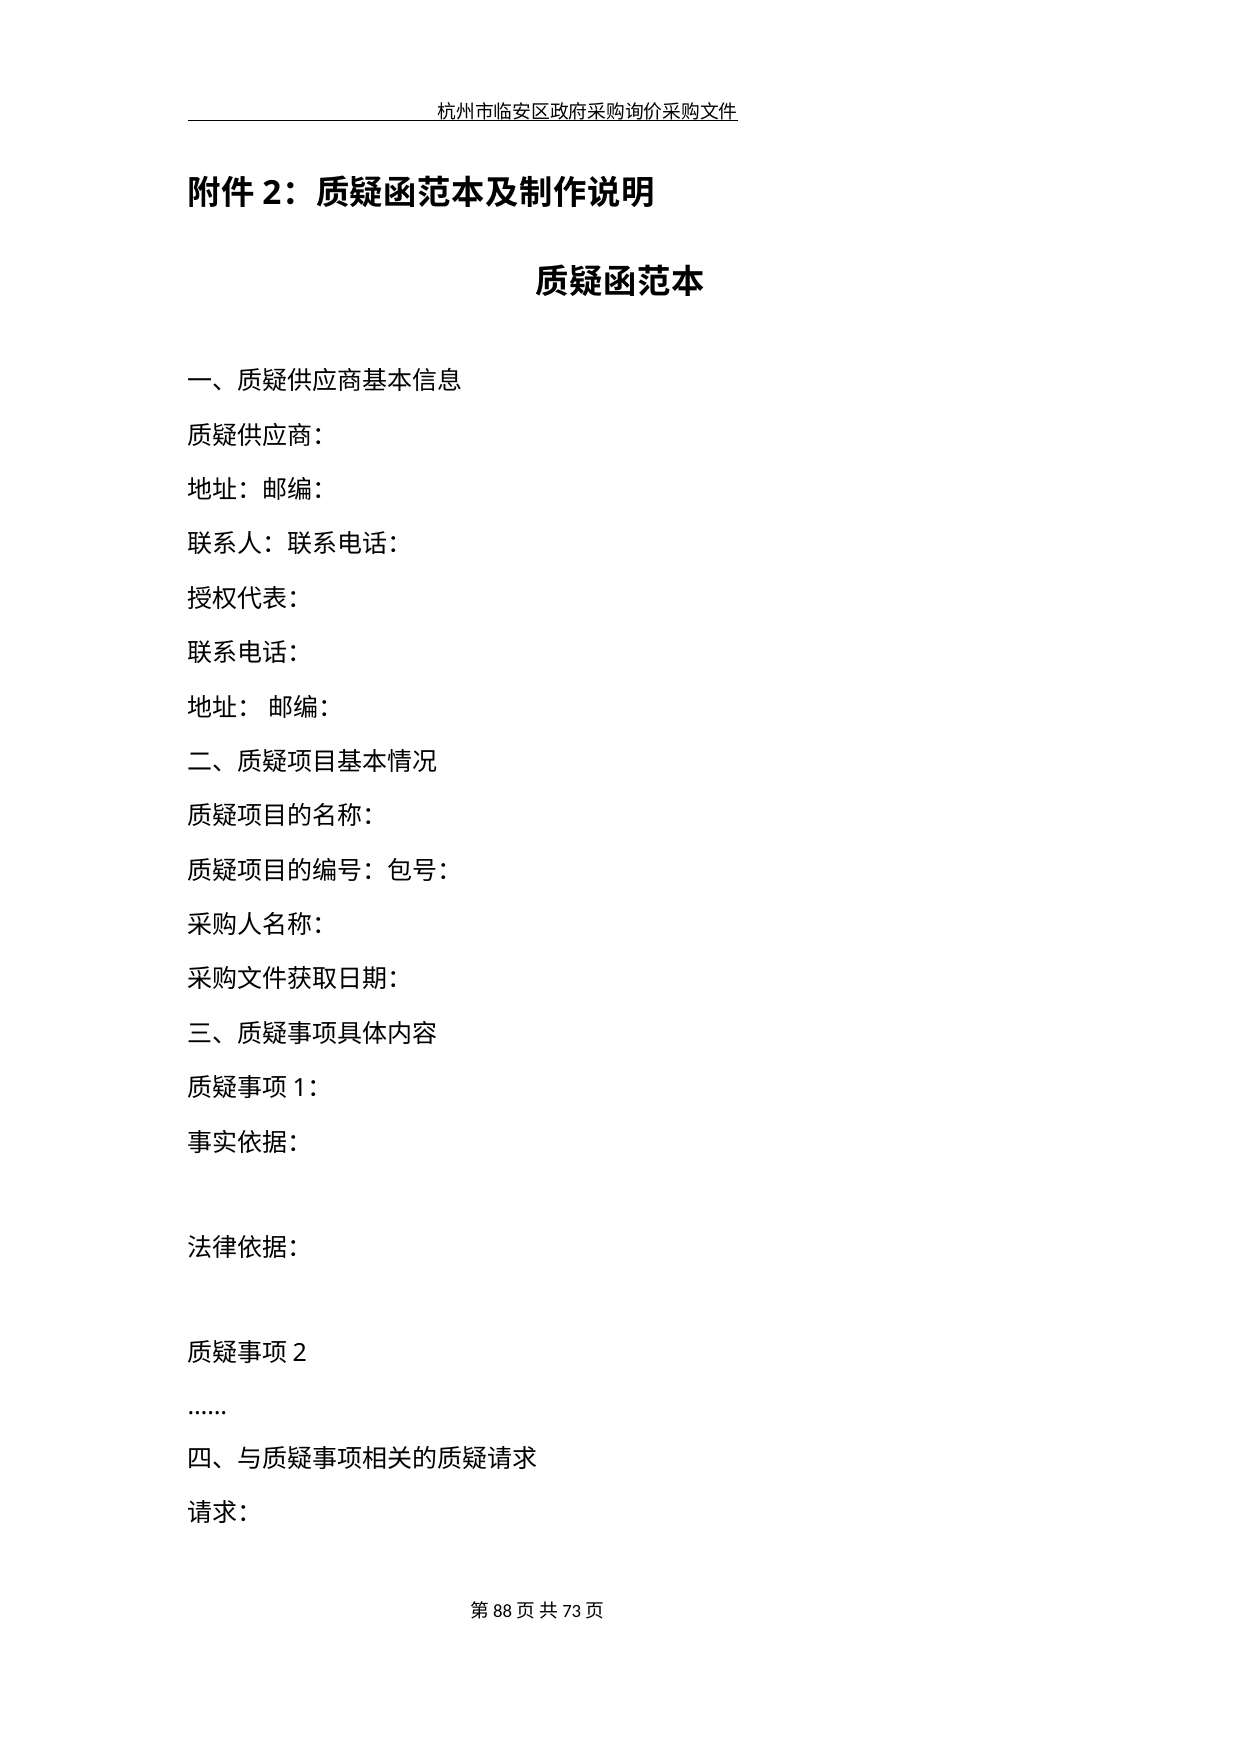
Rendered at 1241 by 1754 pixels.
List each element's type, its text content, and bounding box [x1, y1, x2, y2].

text 采购文件获取日期： [187, 959, 1053, 995]
text 请求： [187, 1493, 1053, 1529]
text 联系人：联系电话： [187, 524, 1053, 560]
text 联系电话： [187, 633, 1053, 669]
text 法律依据： [187, 1227, 1053, 1264]
text 地址： 邮编： [187, 687, 1053, 723]
text 质疑项目的名称： [187, 796, 1053, 832]
text 四、与质疑事项相关的质疑请求 [187, 1438, 1053, 1474]
text 质疑函范本 [187, 247, 1053, 312]
text 授权代表： [187, 578, 1053, 614]
text …… [187, 1387, 1053, 1421]
text 三、质疑事项具体内容 [187, 1013, 1053, 1049]
text 一、质疑供应商基本信息 [187, 361, 1053, 397]
text 质疑供应商： [187, 415, 1053, 451]
text 采购人名称： [187, 904, 1053, 941]
text 质疑项目的编号：包号： [187, 850, 1053, 886]
text 事实依据： [187, 1122, 1053, 1158]
text 质疑事项1： [187, 1068, 1053, 1104]
text 地址：邮编： [187, 469, 1053, 506]
text 质疑事项2 [187, 1333, 1053, 1369]
text 二、质疑项目基本情况 [187, 741, 1053, 778]
text 附件2：质疑函范本及制作说明 [187, 158, 1053, 223]
